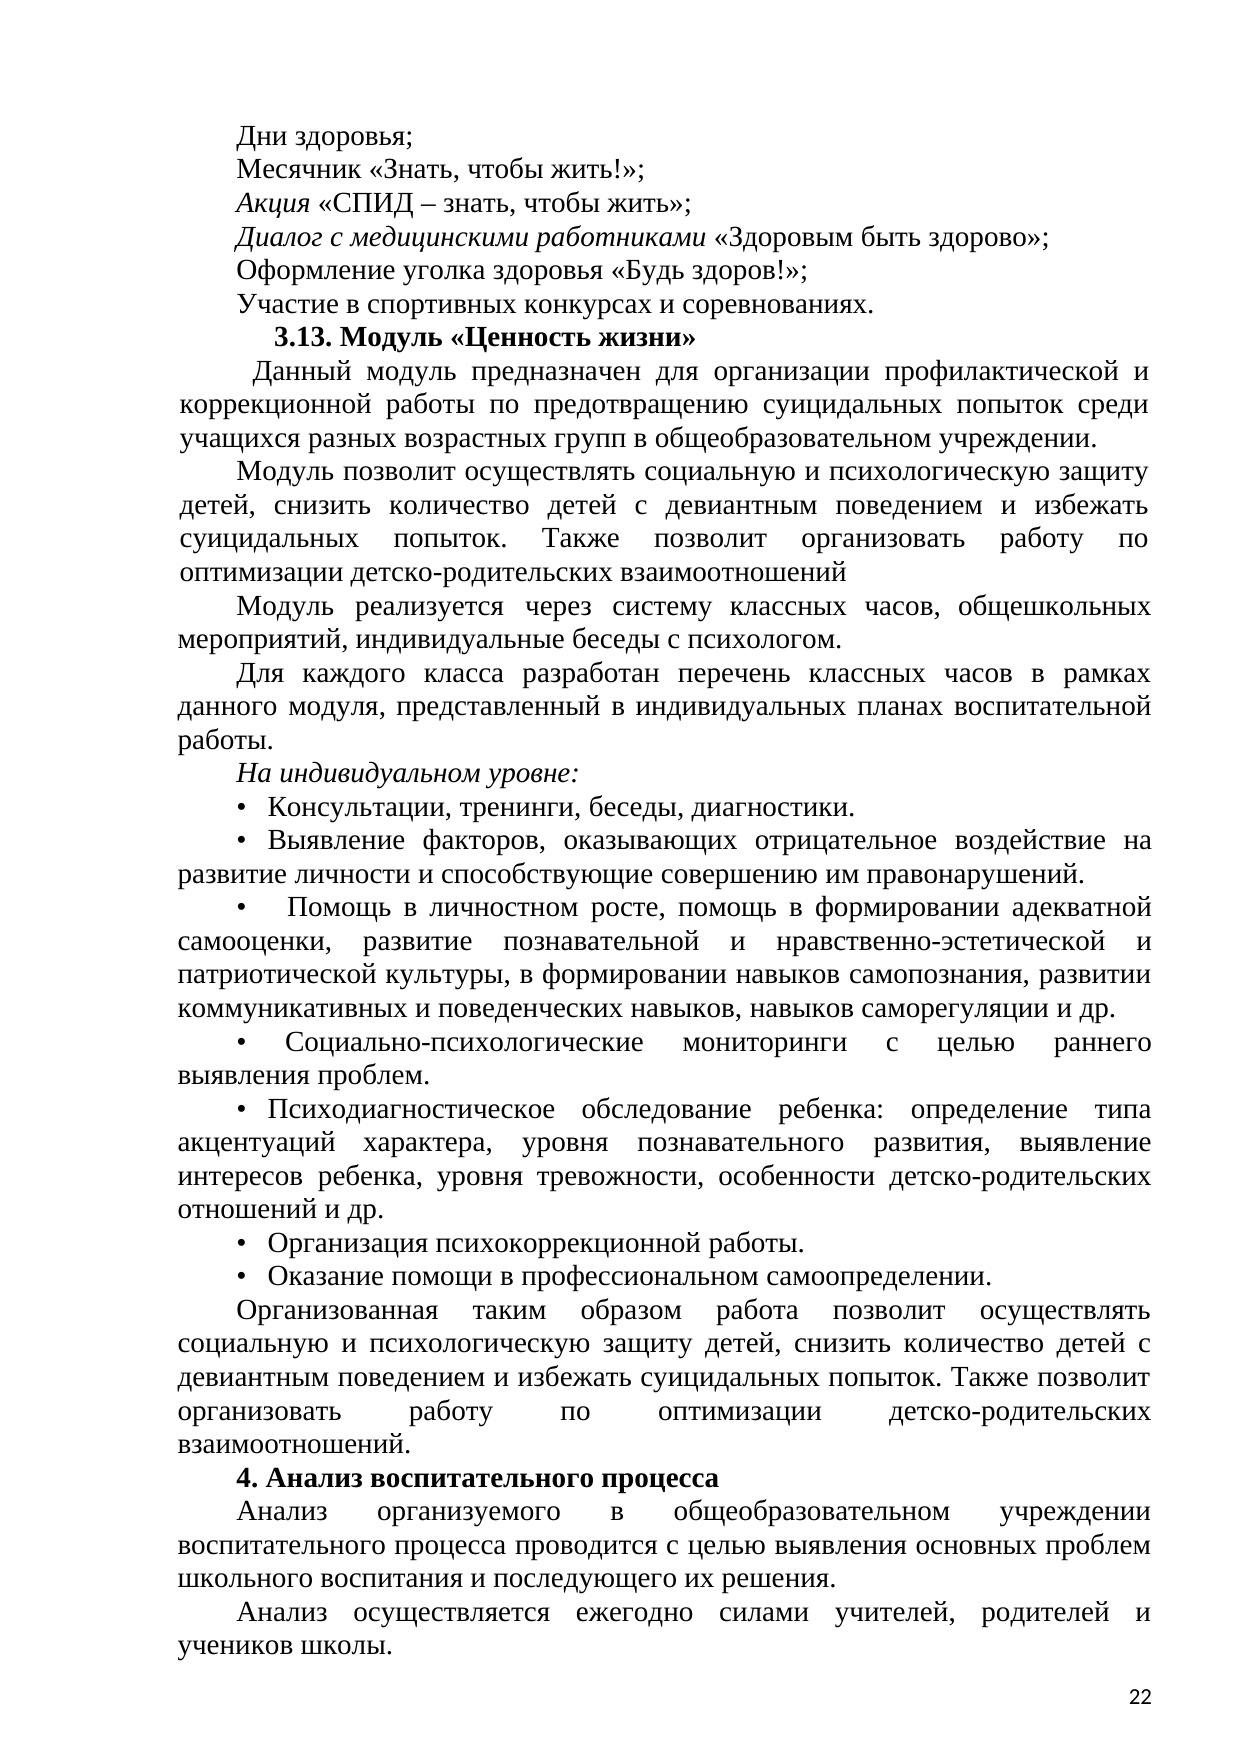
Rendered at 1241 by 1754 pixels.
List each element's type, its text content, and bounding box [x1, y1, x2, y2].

text Месячник «Знать, чтобы жить!»; [177, 152, 1152, 185]
list Помощь в личностном росте, помощь в формировании адекватной самооценки, развитие познавательной и нравственно-эстетической и патриотической культуры, в формировании навыков самопознания, развитии коммуникативных и поведенческих навыков, навыков саморегуляции и др. [177, 889, 1152, 1024]
list 4. Анализ воспитательного процесса [177, 1460, 1152, 1493]
text Анализ осуществляется ежегодно силами учителей, родителей и учеников школы. [177, 1594, 1152, 1661]
list Психодиагностическое обследование ребенка: определение типа акцентуаций характера, уровня познавательного развития, выявление интересов ребенка, уровня тревожности, особенности детско-родительских отношений и др. [177, 1091, 1152, 1225]
list Организованная таким образом работа позволит осуществлять социальную и психологическую защиту детей, снизить количество детей с девиантным поведением и избежать суицидальных попыток. Также позволит организовать работу по оптимизации детско-родительских взаимоотношений. [177, 1292, 1152, 1460]
text Оформление уголка здоровья «Будь здоров!»; [177, 252, 1152, 286]
text Модуль позволит осуществлять социальную и психологическую защиту детей, снизить количество детей с девиантным поведением и избежать суицидальных попыток. Также позволит организовать работу по оптимизации детско-родительских взаимоотношений [179, 453, 1149, 588]
text 3.13. Модуль «Ценность жизни» [177, 319, 1152, 353]
text Участие в спортивных конкурсах и соревнованиях. [177, 286, 1152, 319]
text Диалог с медицинскими работниками «Здоровым быть здорово»; [177, 219, 1152, 252]
text Акция «СПИД – знать, чтобы жить»; [177, 185, 1152, 219]
text Данный модуль предназначен для организации профилактической и коррекционной работы по предотвращению суицидальных попыток среди учащихся разных возрастных групп в общеобразовательном учреждении. [179, 353, 1149, 453]
list Выявление факторов, оказывающих отрицательное воздействие на развитие личности и способствующие совершению им правонарушений. [177, 822, 1152, 889]
list Организация психокоррекционной работы. [177, 1225, 1152, 1258]
text Модуль реализуется через систему классных часов, общешкольных мероприятий, индивидуальные беседы с психологом. [177, 588, 1152, 655]
subtitle На индивидуальном уровне: [177, 755, 1152, 789]
text Для каждого класса разработан перечень классных часов в рамках данного модуля, представленный в индивидуальных планах воспитательной работы. [177, 655, 1152, 755]
text Дни здоровья; [177, 118, 1152, 152]
list Социально-психологические мониторинги с целью раннего выявления проблем. [177, 1024, 1152, 1091]
list Оказание помощи в профессиональном самоопределении. [177, 1258, 1152, 1292]
text Анализ организуемого в общеобразовательном учреждении воспитательного процесса проводится с целью выявления основных проблем школьного воспитания и последующего их решения. [177, 1493, 1152, 1594]
list Консультации, тренинги, беседы, диагностики. [177, 789, 1152, 822]
